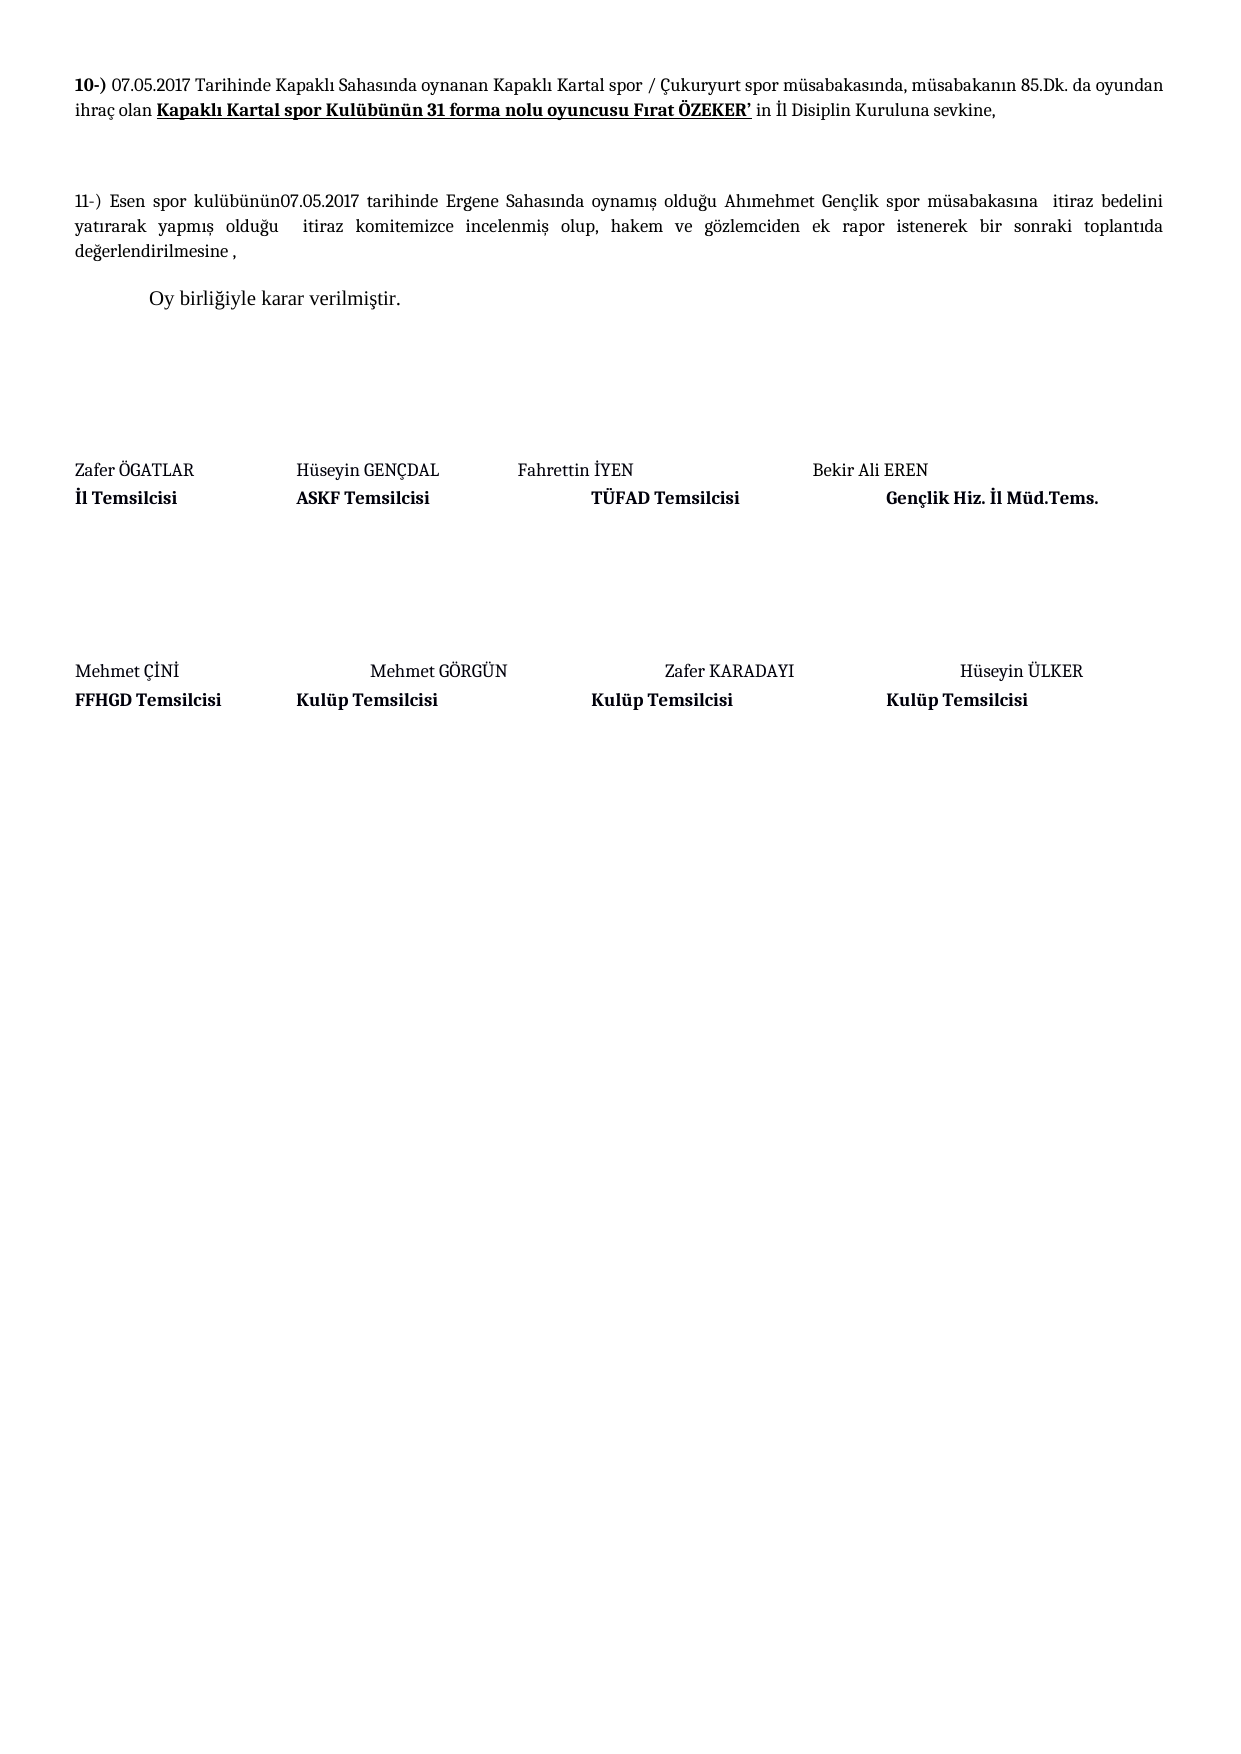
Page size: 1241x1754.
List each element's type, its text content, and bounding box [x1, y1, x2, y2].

text 10-) 07.05.2017 Tarihinde Kapaklı Sahasında oynanan Kapaklı Kartal spor / Çukuryurt spor müsabakasında, müsabakanın 85.Dk. da oyundan ihraç olan Kapaklı Kartal spor Kulübünün 31 forma nolu oyuncusu Fırat ÖZEKER’ in İl Disiplin Kuruluna sevkine, [75, 75, 1165, 121]
text Zafer ÖGATLAR Hüseyin GENÇDAL Fahrettin İYEN Bekir Ali EREN [75, 452, 1165, 481]
text Mehmet ÇİNİ Mehmet GÖRGÜN Zafer KARADAYI Hüseyin ÜLKER [75, 653, 1165, 682]
text İl Temsilcisi ASKF Temsilcisi TÜFAD Temsilcisi Gençlik Hiz. İl Müd.Tems. [75, 481, 1165, 509]
text FFHGD Temsilcisi Kulüp Temsilcisi Kulüp Temsilcisi Kulüp Temsilcisi [75, 682, 1165, 711]
text Oy birliğiyle karar verilmiştir. [75, 286, 1165, 310]
text 11-) Esen spor kulübünün07.05.2017 tarihinde Ergene Sahasında oynamış olduğu Ahımehmet Gençlik spor müsabakasına itiraz bedelini yatırarak yapmış olduğu itiraz komitemizce incelenmiş olup, hakem ve gözlemciden ek rapor istenerek bir sonraki toplantıda değerlendirilmesine , [75, 191, 1165, 262]
